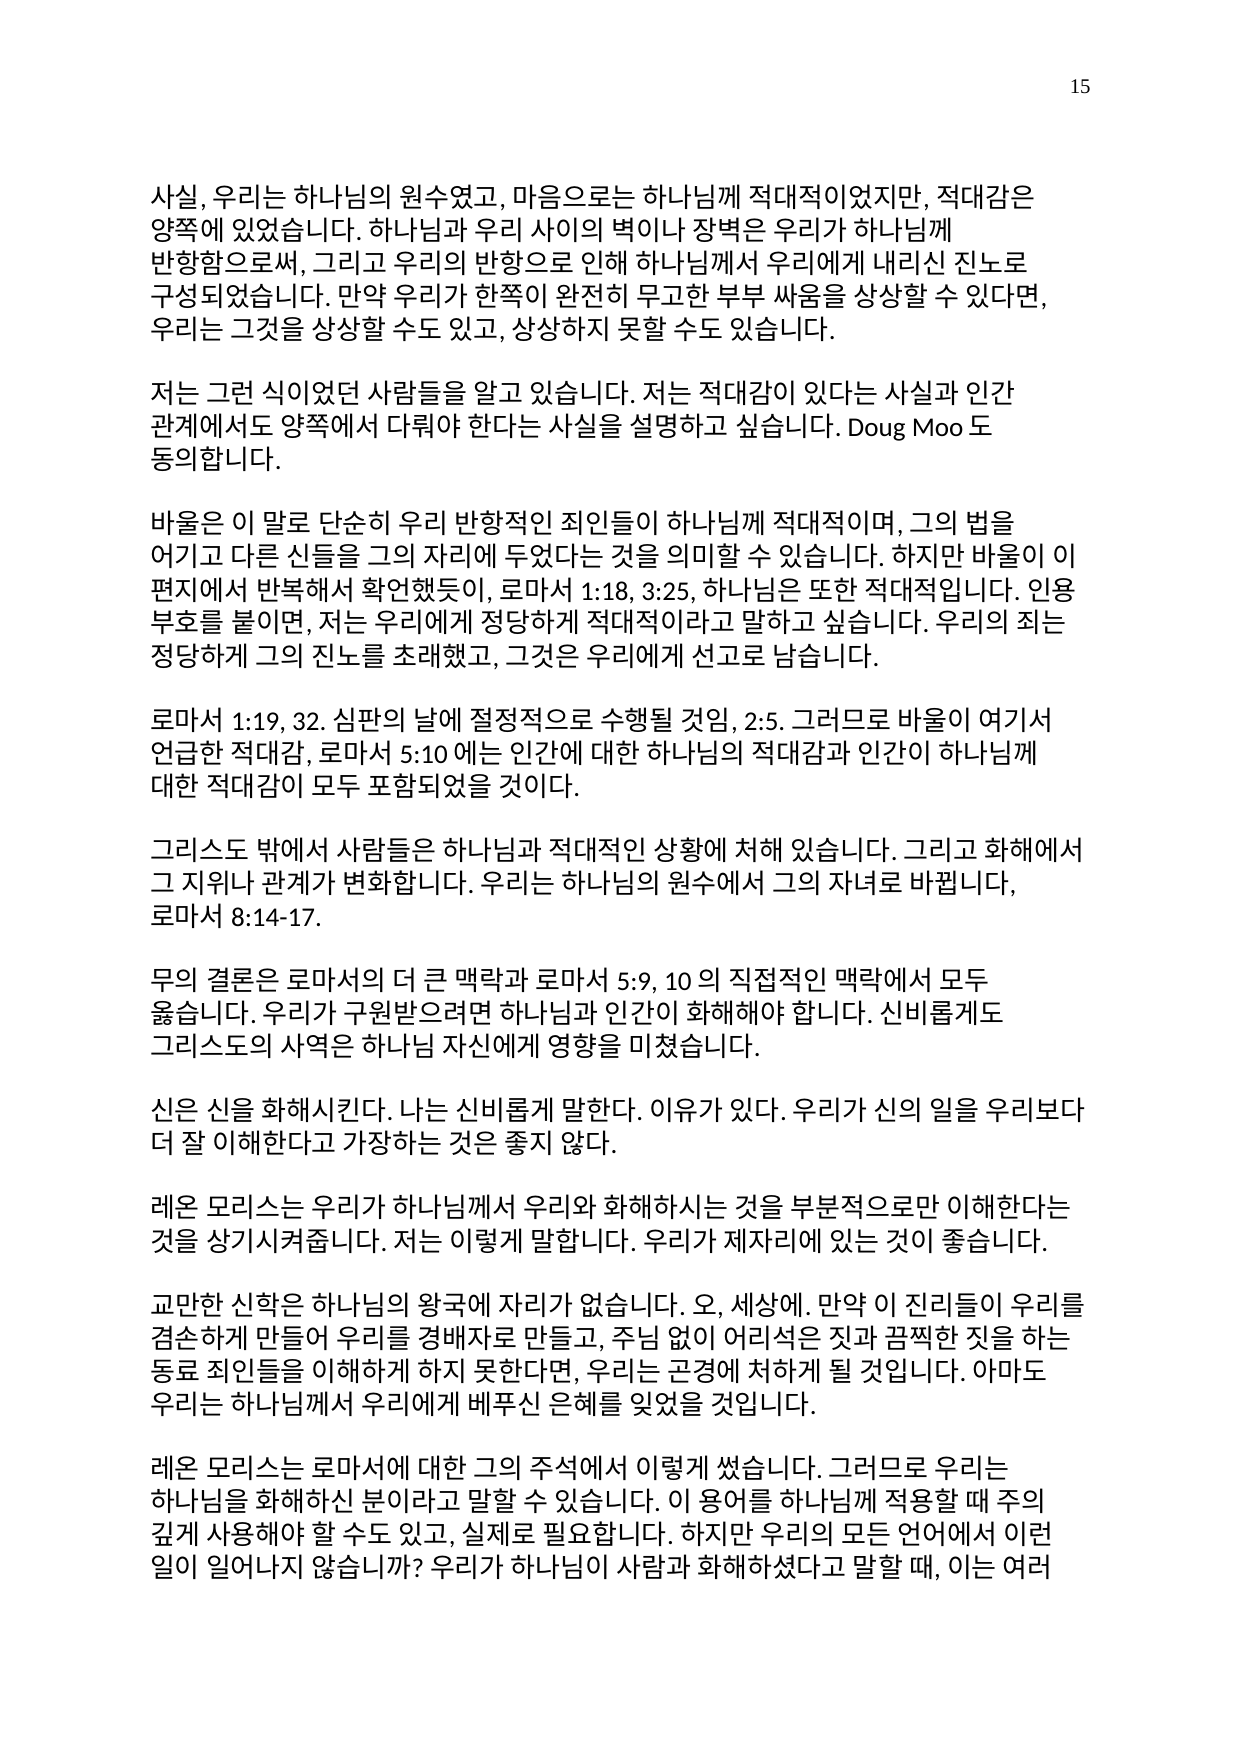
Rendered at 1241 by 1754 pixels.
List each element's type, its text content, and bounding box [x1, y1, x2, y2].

text 레온 모리스는 우리가 하나님께서 우리와 화해하시는 것을 부분적으로만 이해한다는 것을 상기시켜줍니다. 저는 이렇게 말합니다. 우리가 제자리에 있는 것이 좋습니다. [150, 1192, 1090, 1258]
text 교만한 신학은 하나님의 왕국에 자리가 없습니다. 오, 세상에. 만약 이 진리들이 우리를 겸손하게 만들어 우리를 경배자로 만들고, 주님 없이 어리석은 짓과 끔찍한 짓을 하는 동료 죄인들을 이해하게 하지 못한다면, 우리는 곤경에 처하게 될 것입니다. 아마도 우리는 하나님께서 우리에게 베푸신 은혜를 잊었을 것입니다. [150, 1289, 1090, 1421]
text 사실, 우리는 하나님의 원수였고, 마음으로는 하나님께 적대적이었지만, 적대감은 양쪽에 있었습니다. 하나님과 우리 사이의 벽이나 장벽은 우리가 하나님께 반항함으로써, 그리고 우리의 반항으로 인해 하나님께서 우리에게 내리신 진노로 구성되었습니다. 만약 우리가 한쪽이 완전히 무고한 부부 싸움을 상상할 수 있다면, 우리는 그것을 상상할 수도 있고, 상상하지 못할 수도 있습니다. [150, 181, 1090, 346]
text 바울은 이 말로 단순히 우리 반항적인 죄인들이 하나님께 적대적이며, 그의 법을 어기고 다른 신들을 그의 자리에 두었다는 것을 의미할 수 있습니다. 하지만 바울이 이 편지에서 반복해서 확언했듯이, 로마서 1:18, 3:25, 하나님은 또한 적대적입니다. 인용 부호를 붙이면, 저는 우리에게 정당하게 적대적이라고 말하고 싶습니다. 우리의 죄는 정당하게 그의 진노를 초래했고, 그것은 우리에게 선고로 남습니다. [150, 508, 1090, 673]
text 그리스도 밖에서 사람들은 하나님과 적대적인 상황에 처해 있습니다. 그리고 화해에서 그 지위나 관계가 변화합니다. 우리는 하나님의 원수에서 그의 자녀로 바뀝니다, 로마서 8:14-17. [150, 834, 1090, 933]
text 저는 그런 식이었던 사람들을 알고 있습니다. 저는 적대감이 있다는 사실과 인간 관계에서도 양쪽에서 다뤄야 한다는 사실을 설명하고 싶습니다. Doug Moo도 동의합니다. [150, 377, 1090, 476]
text 무의 결론은 로마서의 더 큰 맥락과 로마서 5:9, 10의 직접적인 맥락에서 모두 옳습니다. 우리가 구원받으려면 하나님과 인간이 화해해야 합니다. 신비롭게도 그리스도의 사역은 하나님 자신에게 영향을 미쳤습니다. [150, 964, 1090, 1063]
text 로마서 1:19, 32. 심판의 날에 절정적으로 수행될 것임, 2:5. 그러므로 바울이 여기서 언급한 적대감, 로마서 5:10에는 인간에 대한 하나님의 적대감과 인간이 하나님께 대한 적대감이 모두 포함되었을 것이다. [150, 704, 1090, 803]
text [150, 1452, 1090, 1584]
text 신은 신을 화해시킨다. 나는 신비롭게 말한다. 이유가 있다. 우리가 신의 일을 우리보다 더 잘 이해한다고 가장하는 것은 좋지 않다. [150, 1094, 1090, 1161]
